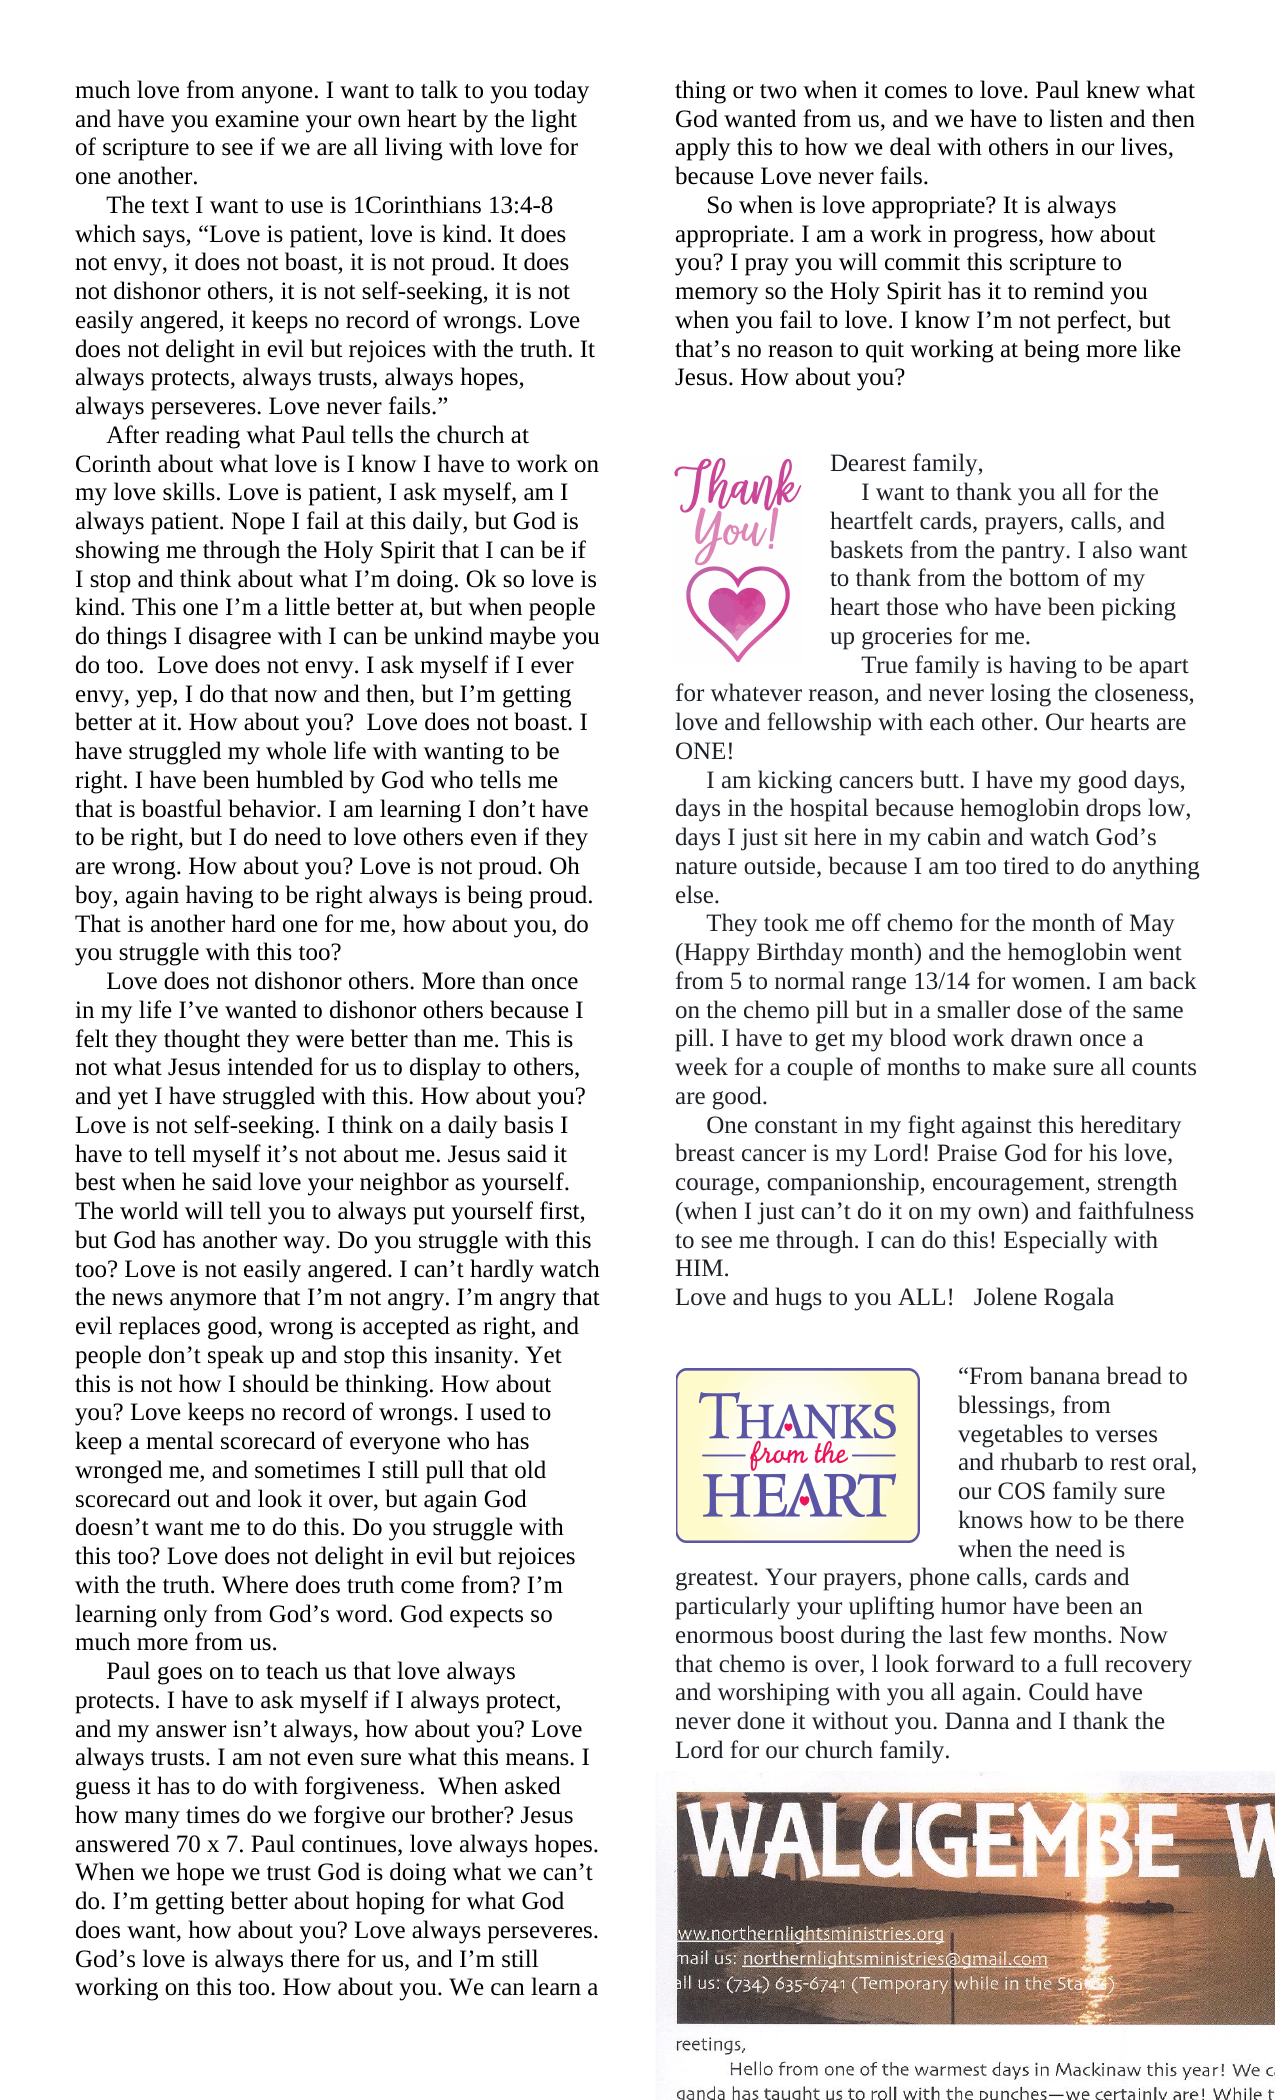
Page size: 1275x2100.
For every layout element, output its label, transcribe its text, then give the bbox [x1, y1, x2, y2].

text I am kicking cancers butt. I have my good days, days in the hospital because hemoglobin drops low, days I just sit here in my cabin and watch God’s nature outside, because I am too tired to do anything else. They took me off chemo for the month of May (Happy Birthday month) and the hemoglobin went from 5 to normal range 13/14 for women. I am back on the chemo pill but in a smaller dose of the same pill. I have to get my blood work drawn once a week for a couple of months to make sure all counts are good. [675, 765, 1200, 1110]
text I want to thank you all for the heartfelt cards, prayers, calls, and baskets from the pantry. I also want to thank from the bottom of my heart those who have been picking up groceries for me. [815, 477, 1200, 650]
picture [655, 1771, 1275, 2100]
text One constant in my fight against this hereditary breast cancer is my Lord! Praise God for his love, courage, companionship, encouragement, strength (when I just can’t do it on my own) and faithfulness to see me through. I can do this! Especially with HIM. [675, 1110, 1200, 1282]
text Love and hugs to you ALL! Jolene Rogala [675, 1282, 1200, 1311]
text Dearest family, [815, 448, 1200, 477]
picture [676, 1368, 920, 1543]
text “From banana bread to blessings, from vegetables to verses and rhubarb to rest oral, our COS family sure knows how to be there when the need is greatest. Your prayers, phone calls, cards and particularly your uplifting humor have been an enormous boost during the last few months. Now that chemo is over, l look forward to a full recovery and worshiping with you all again. Could have never done it without you. Danna and I thank the Lord for our church family. [675, 1361, 1200, 1764]
picture [672, 456, 803, 663]
text True family is having to be apart for whatever reason, and never losing the closeness, love and fellowship with each other. Our hearts are ONE! [675, 650, 1200, 765]
